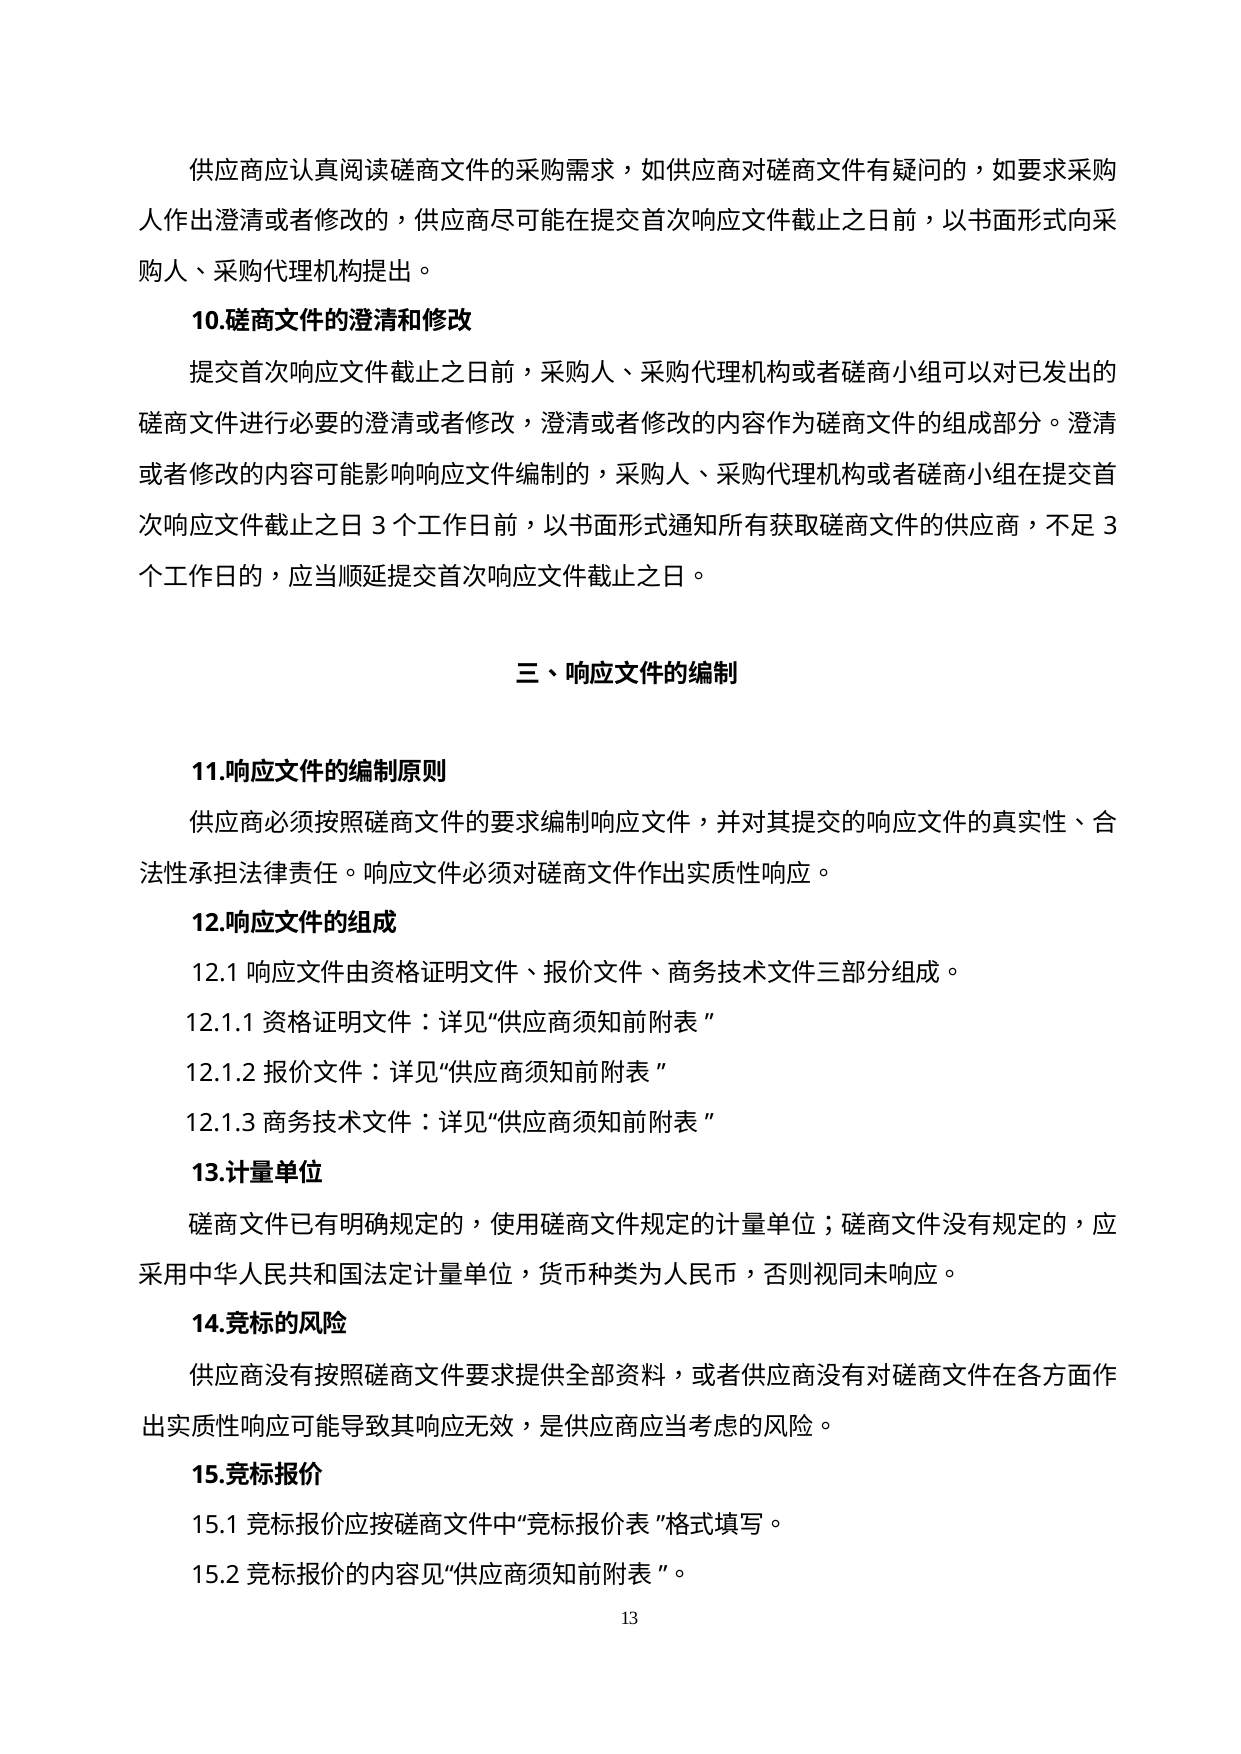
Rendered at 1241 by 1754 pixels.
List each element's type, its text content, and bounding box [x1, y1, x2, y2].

text 15.1 竞标报价应按磋商文件中“竞标报价表 ”格式填写。 [191, 1509, 1118, 1540]
text 供应商没有按照磋商文件要求提供全部资料，或者供应商没有对磋商文件在各方面作 出实质性响应可能导致其响应无效，是供应商应当考虑的风险。 [141, 1357, 1117, 1442]
text 11.响应文件的编制原则 [191, 755, 1118, 786]
text 12.1 响应文件由资格证明文件、报价文件、商务技术文件三部分组成。 [191, 957, 1118, 988]
text 10.磋商文件的澄清和修改 [191, 304, 1118, 335]
text 13.计量单位 [191, 1156, 1118, 1187]
text 三、响应文件的编制 [516, 657, 1118, 688]
text 12.1.1 资格证明文件：详见“供应商须知前附表 ” [184, 1006, 1118, 1037]
text 供应商应认真阅读磋商文件的采购需求，如供应商对磋商文件有疑问的，如要求采购 人作出澄清或者修改的，供应商尽可能在提交首次响应文件截止之日前，以书面形式向采 购人、采购代理机构提出。 [139, 152, 1117, 288]
text 15.2 竞标报价的内容见“供应商须知前附表 ”。 [191, 1559, 1118, 1590]
text 供应商必须按照磋商文件的要求编制响应文件，并对其提交的响应文件的真实性、合 法性承担法律责任。响应文件必须对磋商文件作出实质性响应。 [139, 805, 1117, 890]
text 磋商文件已有明确规定的，使用磋商文件规定的计量单位；磋商文件没有规定的，应 采用中华人民共和国法定计量单位，货币种类为人民币，否则视同未响应。 [139, 1206, 1117, 1291]
text 15.竞标报价 [191, 1459, 1118, 1490]
text 14.竞标的风险 [191, 1308, 1118, 1339]
text 12.1.3 商务技术文件：详见“供应商须知前附表 ” [184, 1106, 1118, 1137]
text 12.1.2 报价文件：详见“供应商须知前附表 ” [184, 1056, 1118, 1087]
text 提交首次响应文件截止之日前，采购人、采购代理机构或者磋商小组可以对已发出的 磋商文件进行必要的澄清或者修改，澄清或者修改的内容作为磋商文件的组成部分。澄清 或者修改的内容可能影响响应文件编制的，采购人、采购代理机构或者磋商小组在提交首 次响应文件截止之日 3 个工作日前，以书面形式通知所有获取磋商文件的供应商，不足 3 个工作日的，应当顺延提交首次响应文件截止之日。 [139, 354, 1118, 592]
text 12.响应文件的组成 [191, 907, 1118, 938]
